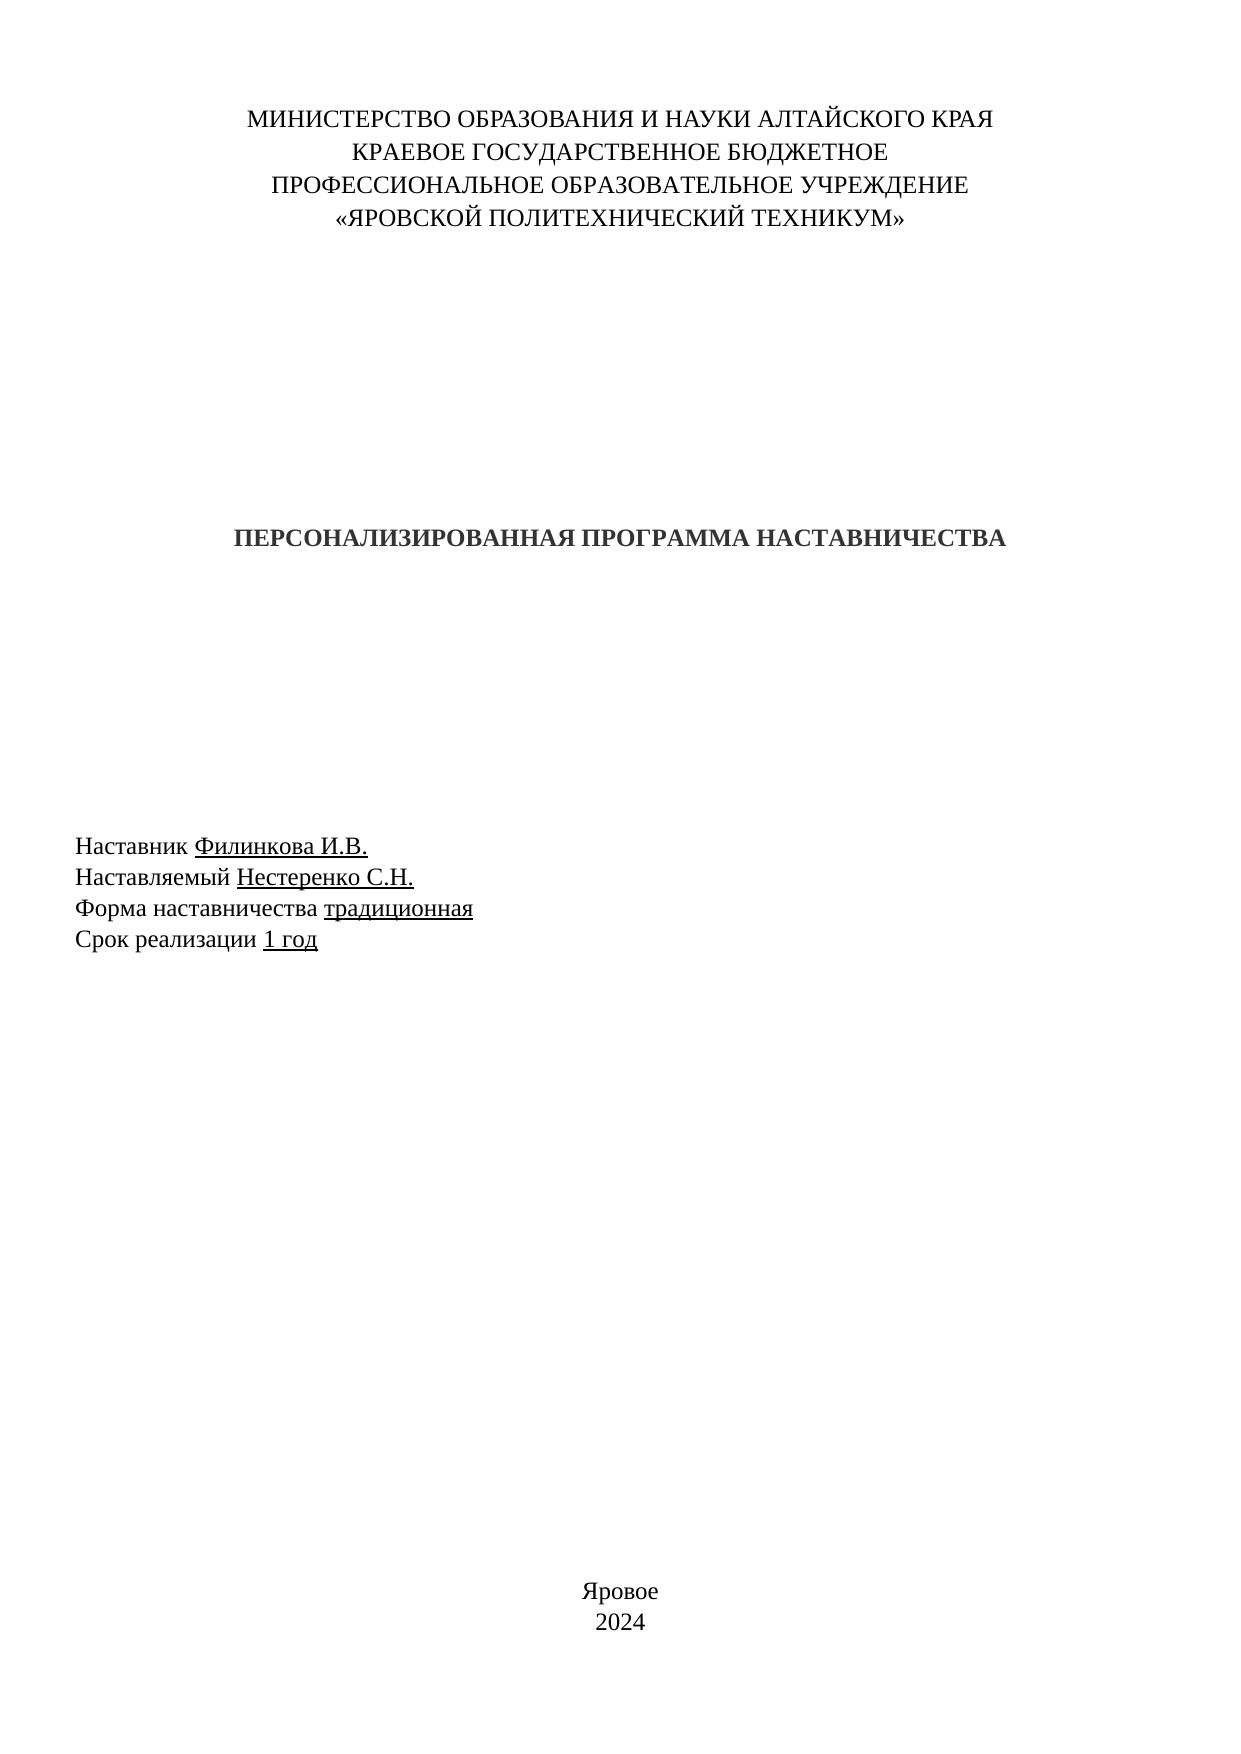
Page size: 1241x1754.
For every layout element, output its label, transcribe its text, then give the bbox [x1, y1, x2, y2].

text «ЯРОВСКОЙ ПОЛИТЕХНИЧЕСКИЙ ТЕХНИКУМ» [75, 203, 1165, 232]
text Яровое [75, 1576, 1165, 1605]
text ПЕРСОНАЛИЗИРОВАННАЯ ПРОГРАММА НАСТАВНИЧЕСТВА [75, 523, 1165, 552]
text Форма наставничества традиционная [75, 893, 1165, 922]
text Срок реализации 1 год [75, 924, 1165, 953]
text Наставник Филинкова И.В. [75, 831, 1165, 860]
text ПРОФЕССИОНАЛЬНОЕ ОБРАЗОВАТЕЛЬНОЕ УЧРЕЖДЕНИЕ [75, 170, 1165, 198]
text КРАЕВОЕ ГОСУДАРСТВЕННОЕ БЮДЖЕТНОЕ [75, 137, 1165, 166]
text МИНИСТЕРСТВО ОБРАЗОВАНИЯ И НАУКИ АЛТАЙСКОГО КРАЯ [75, 104, 1165, 132]
text Наставляемый Нестеренко С.Н. [75, 862, 1165, 891]
text 2024 [75, 1607, 1165, 1636]
